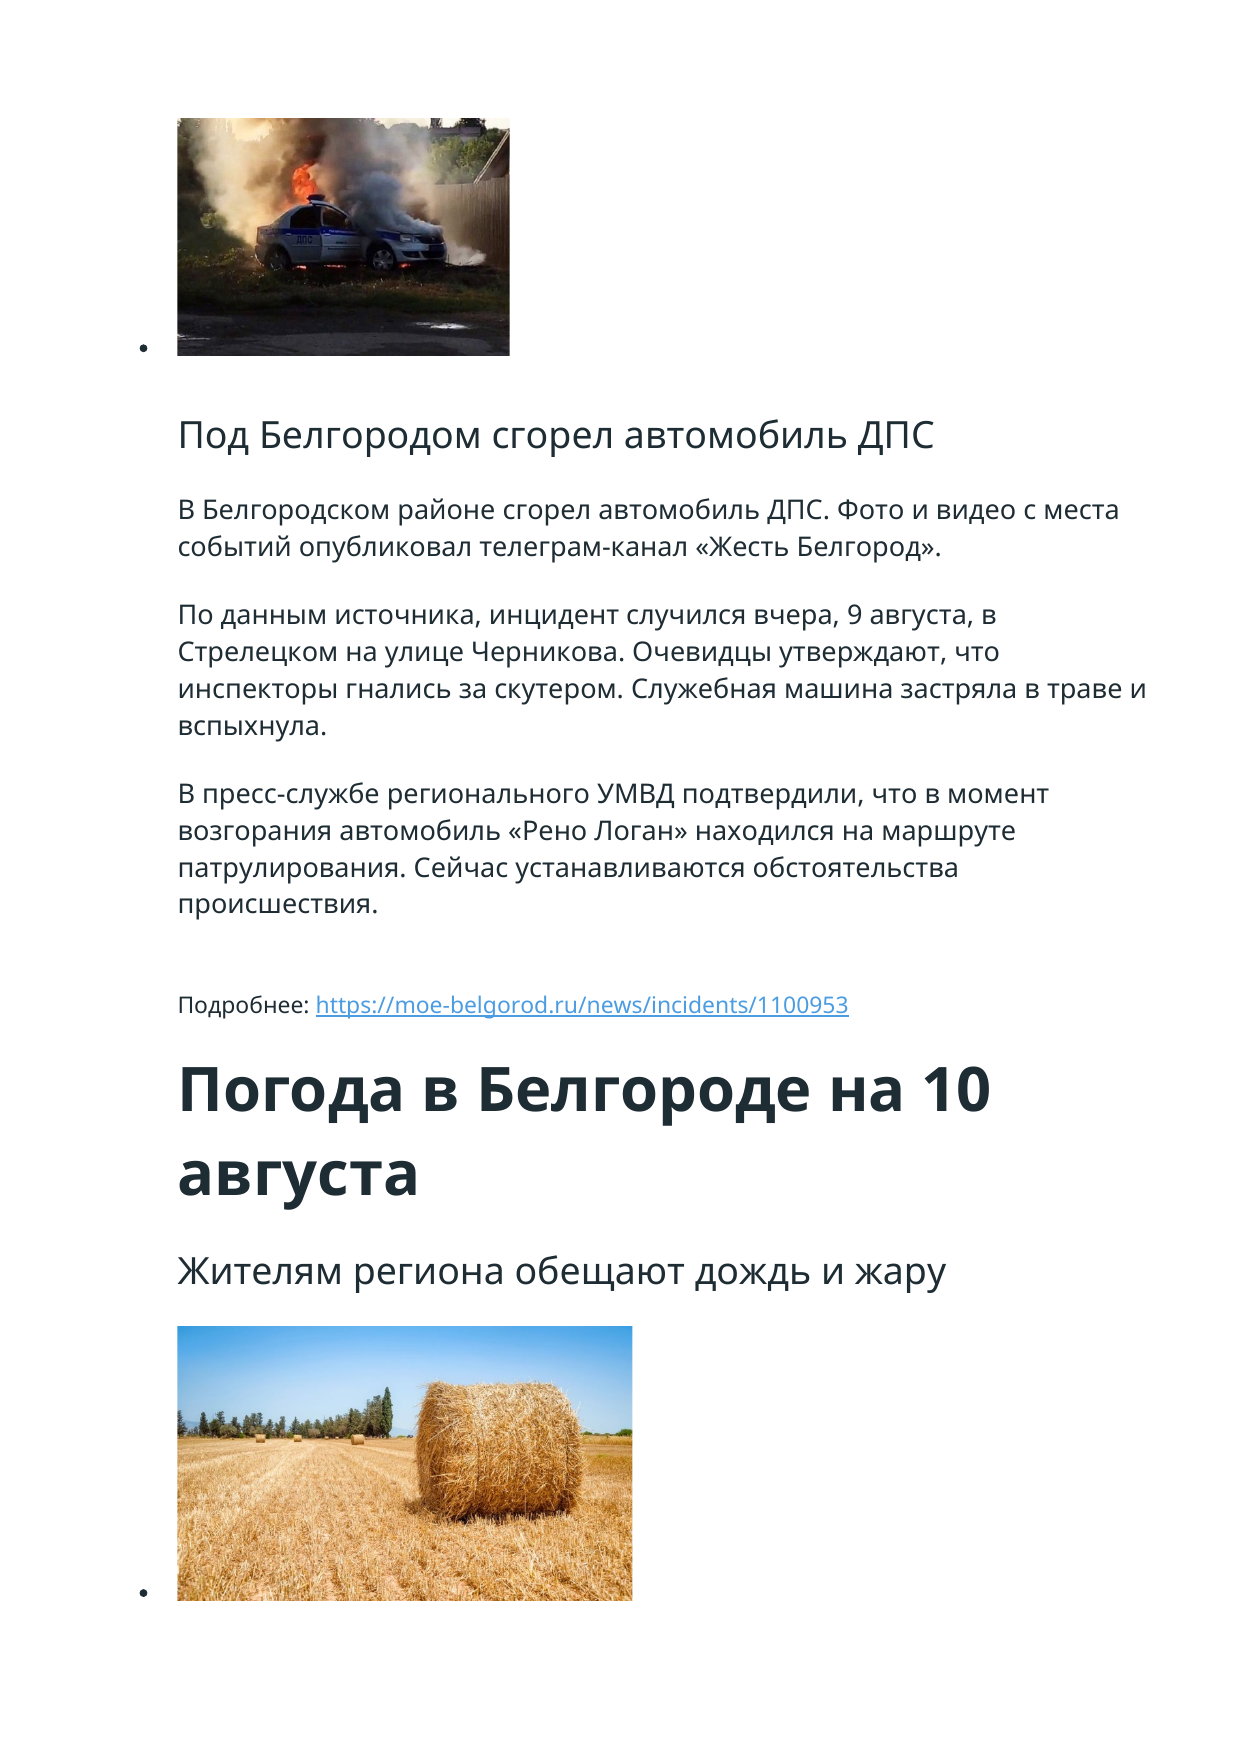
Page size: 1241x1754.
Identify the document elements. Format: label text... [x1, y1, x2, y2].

text По данным источника, инцидент случился вчера, 9 августа, в Стрелецком на улице Черникова. Очевидцы утверждают, что инспекторы гнались за скутером. Служебная машина застряла в траве и вспыхнула. [177, 596, 1152, 743]
picture [177, 1326, 633, 1601]
subtitle Погода в Белгороде на 10 августа [177, 1046, 1152, 1213]
subtitle Под Белгородом сгорел автомобиль ДПС [177, 408, 1152, 459]
text Подробнее: https://moe-belgorod.ru/news/incidents/1100953 [177, 953, 1152, 1020]
subtitle Жителям региона обещают дождь и жару [177, 1244, 1152, 1296]
text В Белгородском районе сгорел автомобиль ДПС. Фото и видео с места событий опубликовал телеграм-канал «Жесть Белгород». [177, 491, 1152, 564]
picture [177, 118, 510, 356]
text В пресс-службе регионального УМВД подтвердили, что в момент возгорания автомобиль «Рено Логан» находился на маршруте патрулирования. Сейчас устанавливаются обстоятельства происшествия. [177, 774, 1152, 922]
